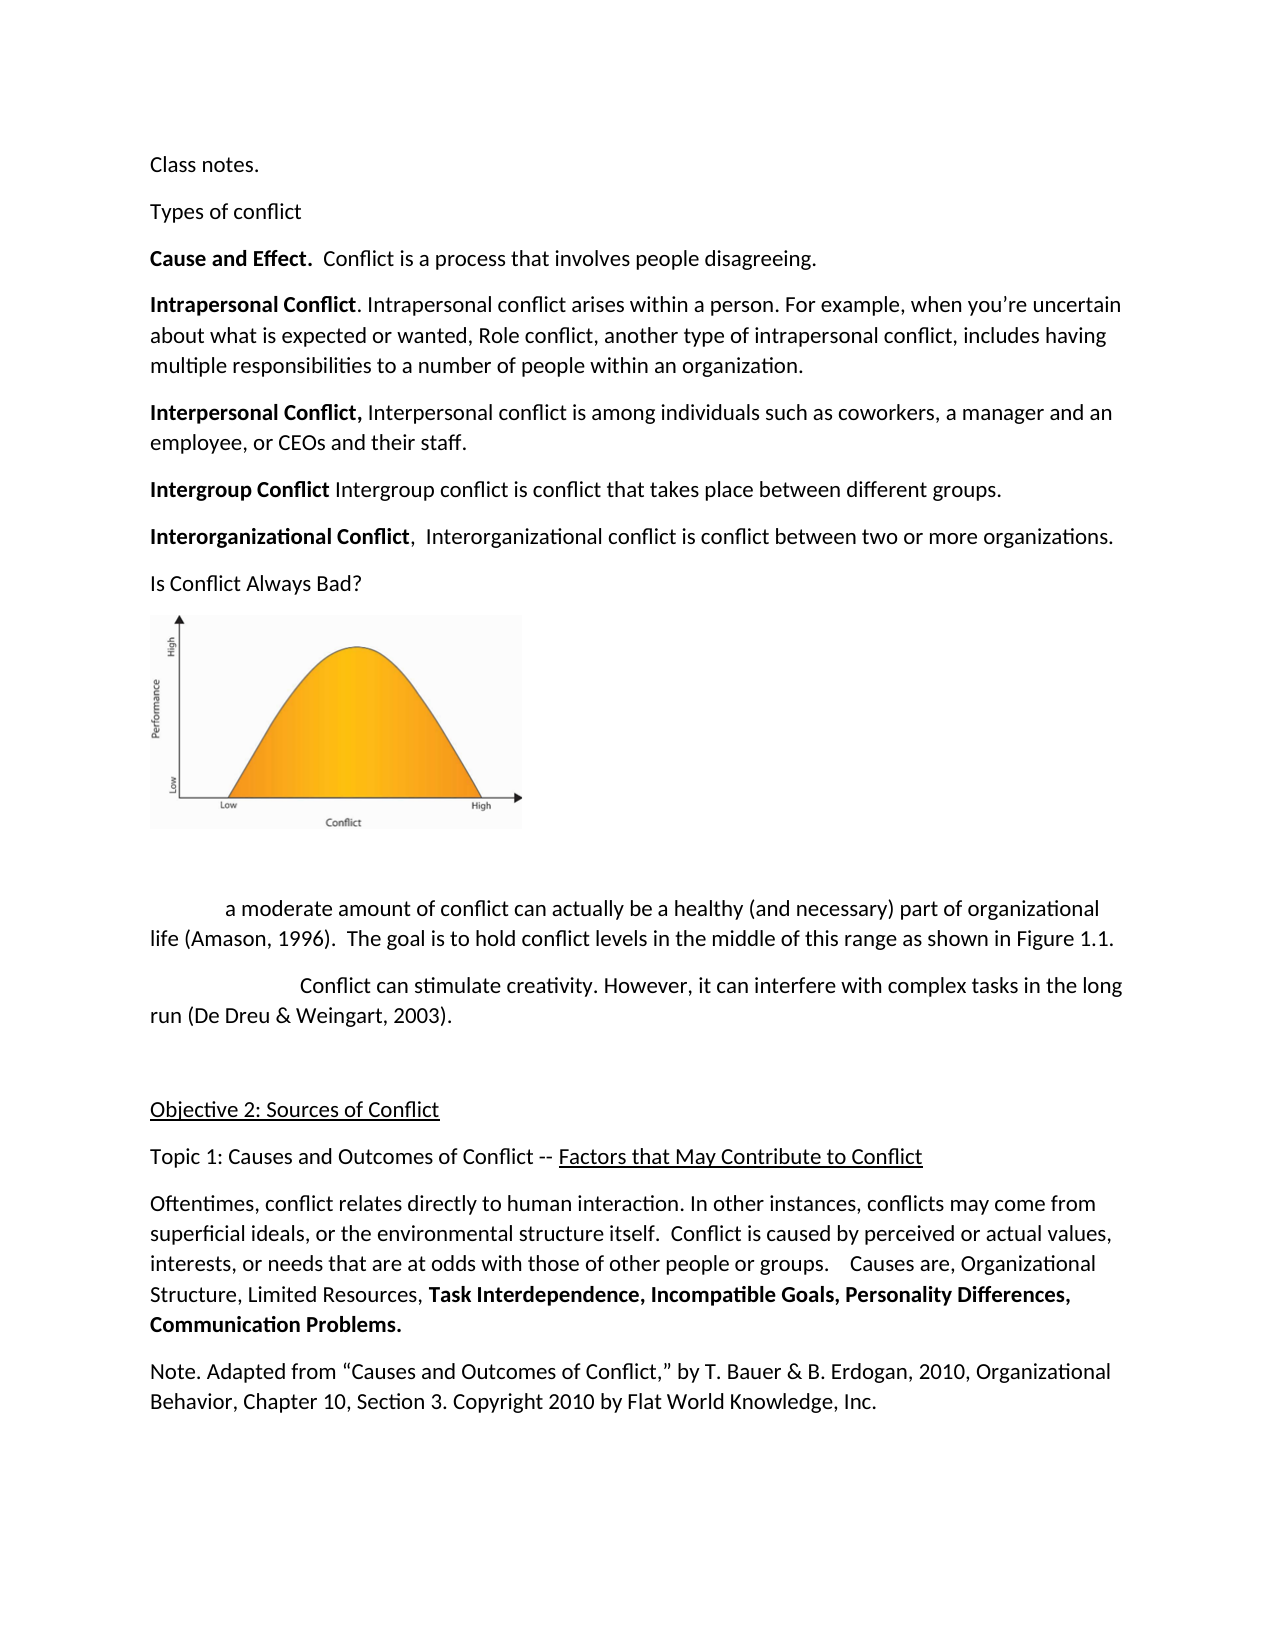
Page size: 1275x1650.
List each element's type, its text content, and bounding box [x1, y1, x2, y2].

text Interorganizational Conflict, Interorganizational conflict is conflict between two or more organizations. [150, 522, 1125, 550]
text Topic 1: Causes and Outcomes of Conflict -- Factors that May Contribute to Conflict [150, 1142, 1125, 1170]
text Objective 2: Sources of Conflict [150, 1095, 1125, 1123]
text Intrapersonal Conflict. Intrapersonal conflict arises within a person. For example, when you’re uncertain about what is expected or wanted, Role conflict, another type of intrapersonal conflict, includes having multiple responsibilities to a number of people within an organization. [150, 291, 1125, 379]
picture [150, 615, 523, 829]
text Oftentimes, conflict relates directly to human interaction. In other instances, conflicts may come from superficial ideals, or the environmental structure itself. Conflict is caused by perceived or actual values, interests, or needs that are at odds with those of other people or groups. Causes are, Organizational Structure, Limited Resources, Task Interdependence, Incompatible Goals, Personality Differences, Communication Problems. [150, 1189, 1125, 1338]
text Cause and Effect. Conflict is a process that involves people disagreeing. [150, 244, 1125, 272]
text Note. Adapted from “Causes and Outcomes of Conflict,” by T. Bauer & B. Erdogan, 2010, Organizational Behavior, Chapter 10, Section 3. Copyright 2010 by Flat World Knowledge, Inc. [150, 1357, 1125, 1415]
text Intergroup Conflict Intergroup conflict is conflict that takes place between different groups. [150, 475, 1125, 503]
text Is Conflict Always Bad? [150, 569, 1125, 597]
text Class notes. [150, 150, 1125, 178]
text a moderate amount of conflict can actually be a healthy (and necessary) part of organizational life (Amason, 1996). The goal is to hold conflict levels in the middle of this range as shown in Figure 1.1. [150, 894, 1125, 953]
text Conflict can stimulate creativity. However, it can interfere with complex tasks in the long run (De Dreu & Weingart, 2003). [150, 971, 1125, 1030]
text Interpersonal Conflict, Interpersonal conflict is among individuals such as coworkers, a manager and an employee, or CEOs and their staff. [150, 398, 1125, 456]
text Types of conflict [150, 197, 1125, 225]
